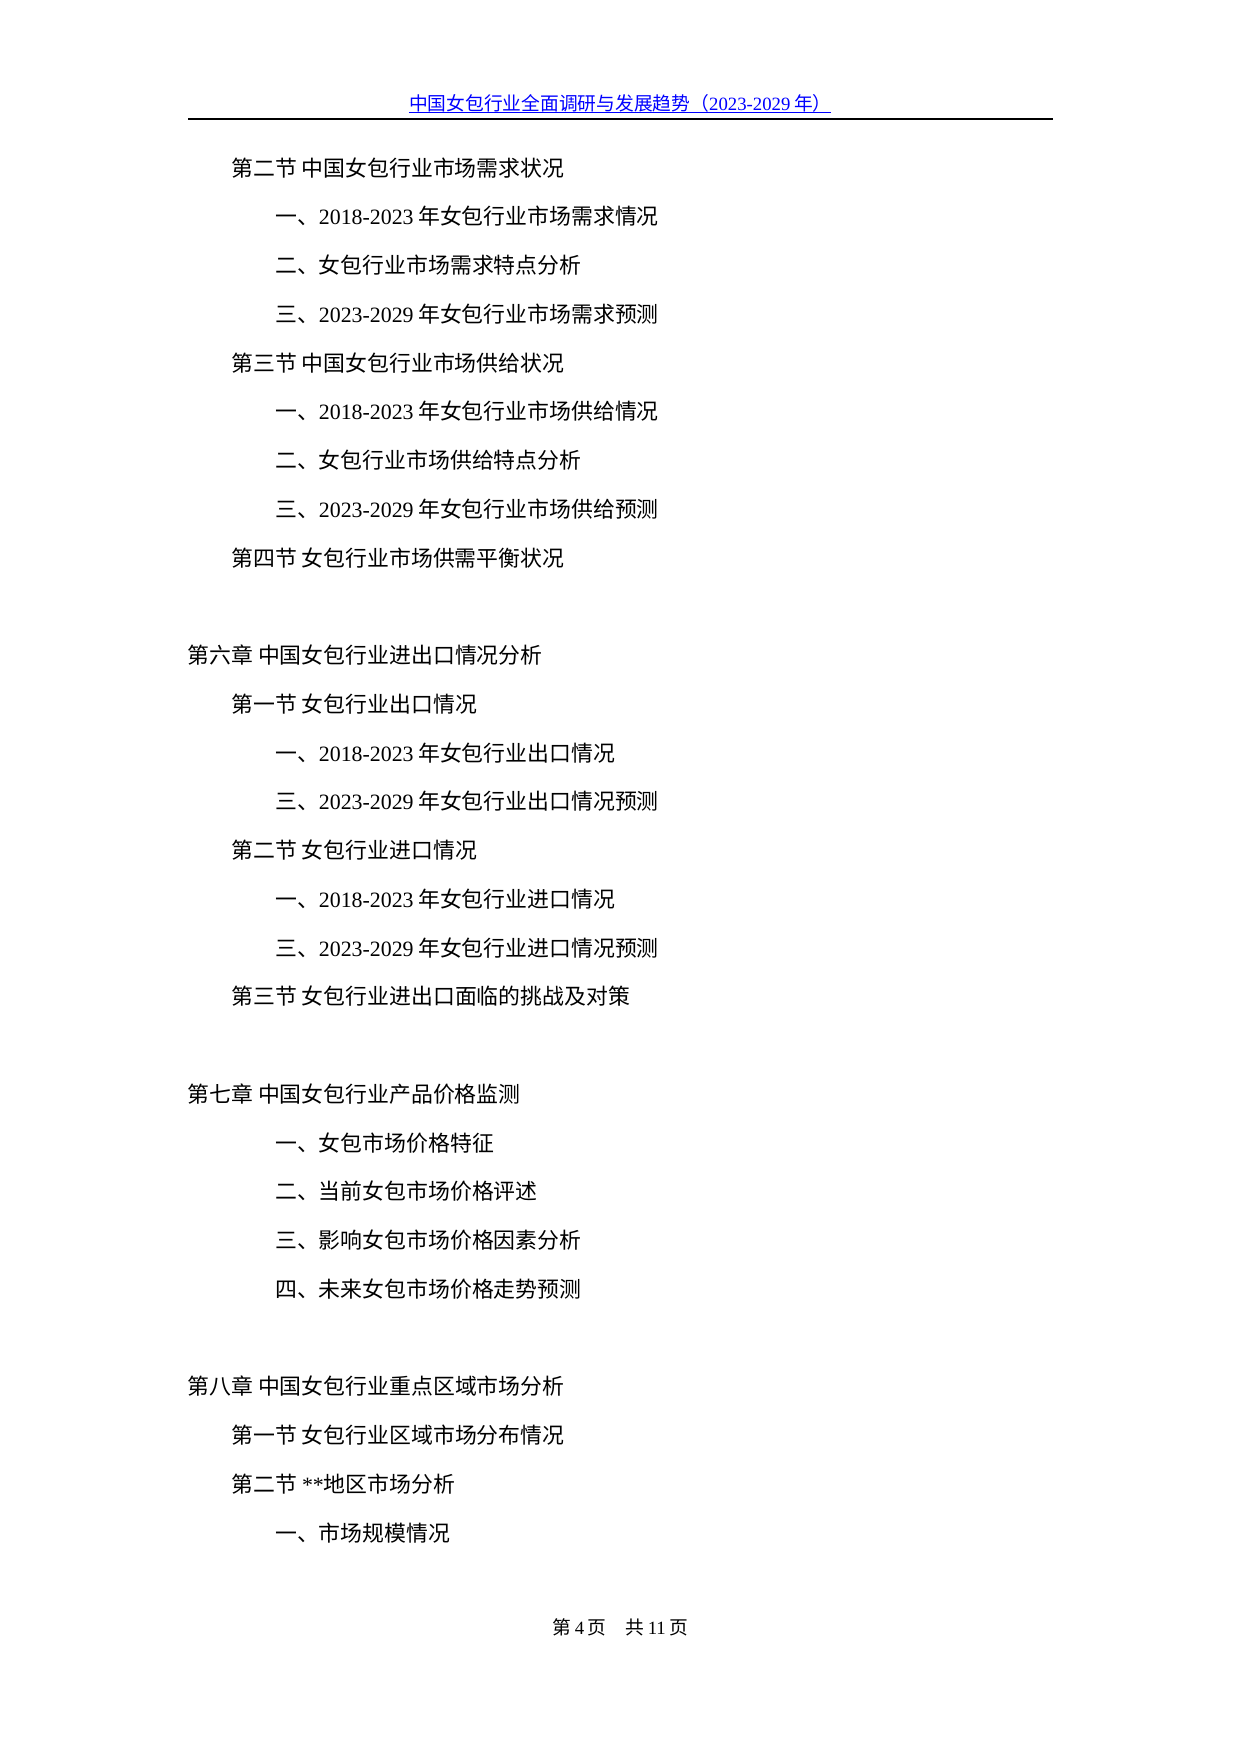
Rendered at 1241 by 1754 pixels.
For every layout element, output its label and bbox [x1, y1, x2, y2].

text [187, 150, 1053, 1548]
